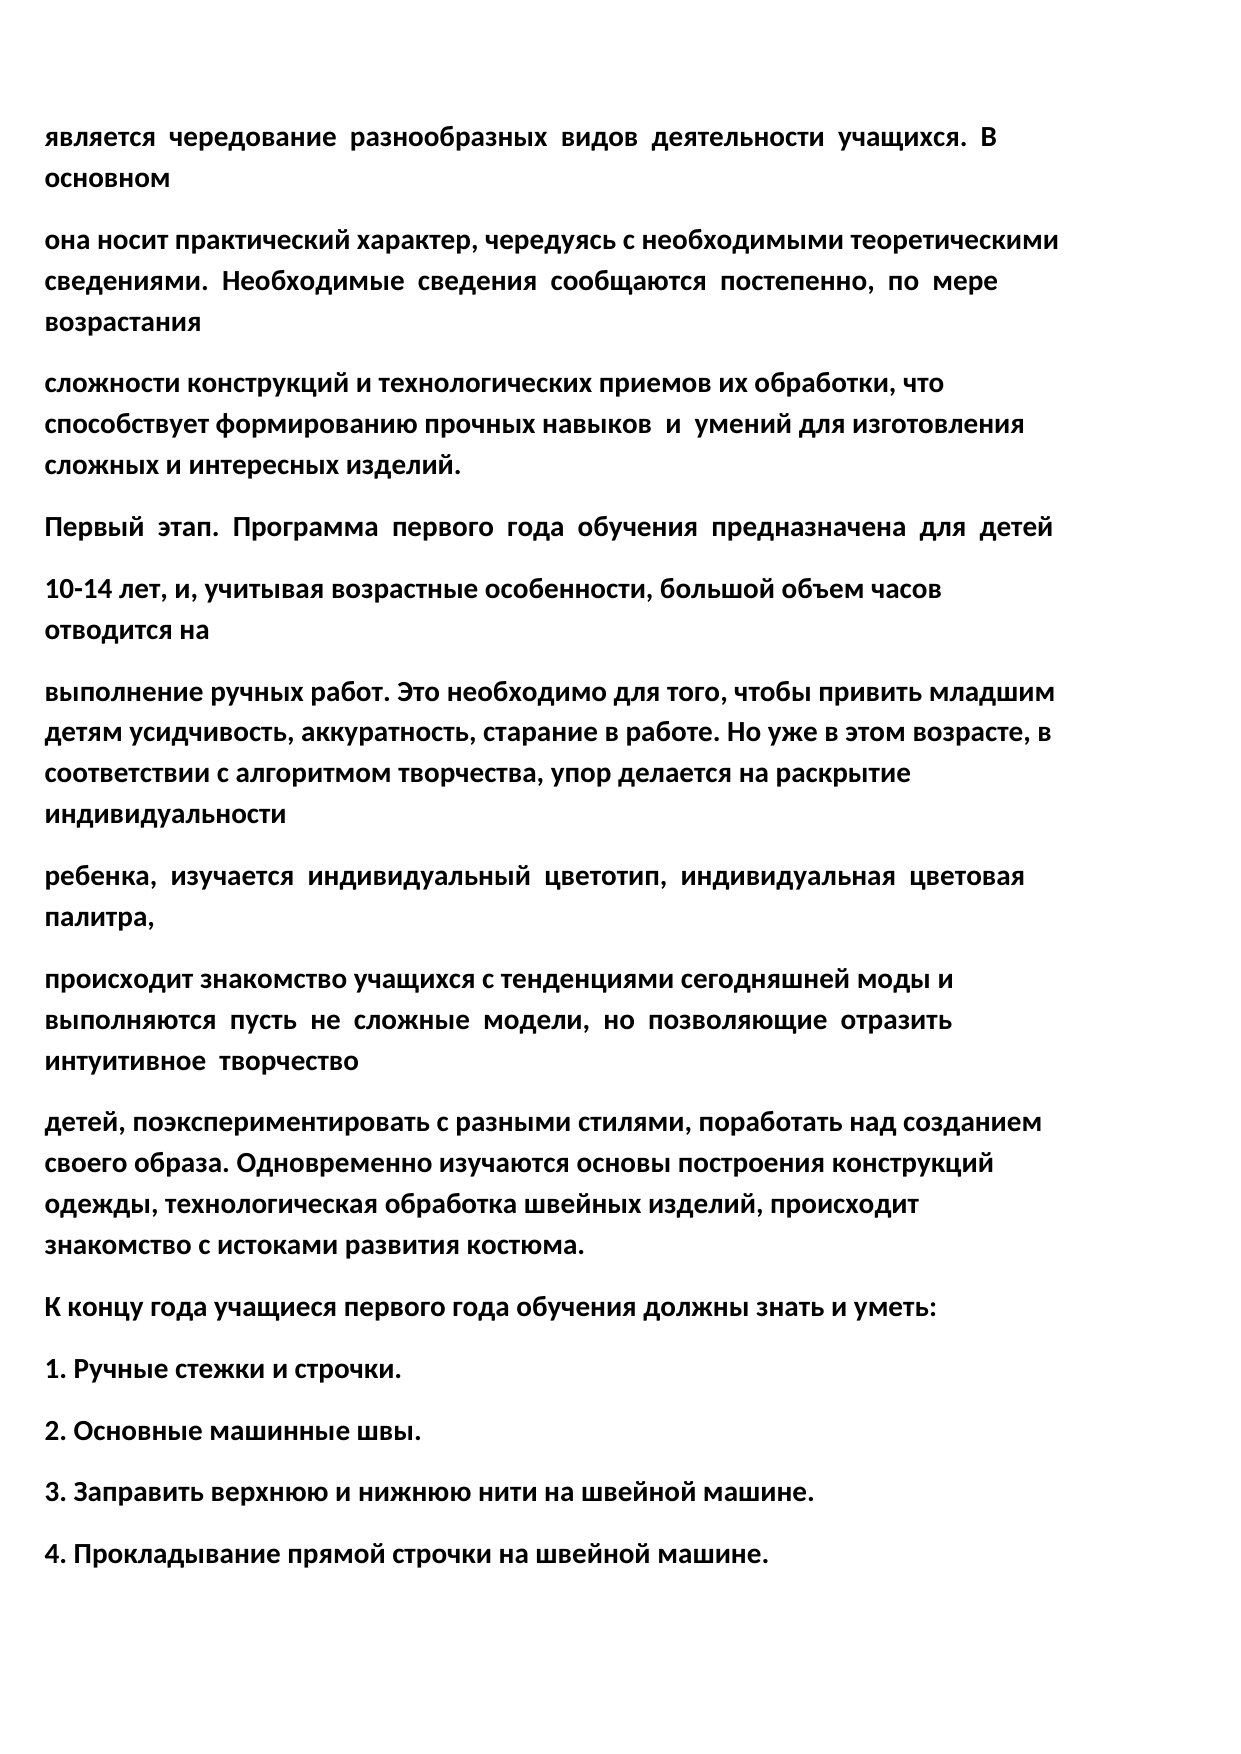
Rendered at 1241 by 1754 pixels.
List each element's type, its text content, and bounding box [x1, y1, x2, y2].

text 1. Ручные стежки и строчки. [44, 1350, 1063, 1386]
text сложности конструкций и технологических приемов их обработки, что способствует формированию прочных навыков и умений для изготовления сложных и интересных изделий. [44, 364, 1063, 482]
text Первый этап. Программа первого года обучения предназначена для детей [44, 508, 1063, 544]
text является чередование разнообразных видов деятельности учащихся. В основном [44, 118, 1063, 195]
text детей, поэкспериментировать с разными стилями, поработать над созданием своего образа. Одновременно изучаются основы построения конструкций одежды, технологическая обработка швейных изделий, происходит знакомство с истоками развития костюма. [44, 1103, 1063, 1262]
text 10-14 лет, и, учитывая возрастные особенности, большой объем часов отводится на [44, 570, 1063, 646]
text она носит практический характер, чередуясь с необходимыми теоретическими сведениями. Необходимые сведения сообщаются постепенно, по мере возрастания [44, 221, 1063, 338]
text 3. Заправить верхнюю и нижнюю нити на швейной машине. [44, 1473, 1063, 1509]
text происходит знакомство учащихся с тенденциями сегодняшней моды и выполняются пусть не сложные модели, но позволяющие отразить интуитивное творчество [44, 960, 1063, 1077]
text ребенка, изучается индивидуальный цветотип, индивидуальная цветовая палитра, [44, 857, 1063, 934]
text 2. Основные машинные швы. [44, 1412, 1063, 1447]
text выполнение ручных работ. Это необходимо для того, чтобы привить младшим детям усидчивость, аккуратность, старание в работе. Но уже в этом возрасте, в соответствии с алгоритмом творчества, упор делается на раскрытие индивидуальности [44, 673, 1063, 831]
text 4. Прокладывание прямой строчки на швейной машине. [44, 1535, 1063, 1571]
text К концу года учащиеся первого года обучения должны знать и уметь: [44, 1288, 1063, 1324]
